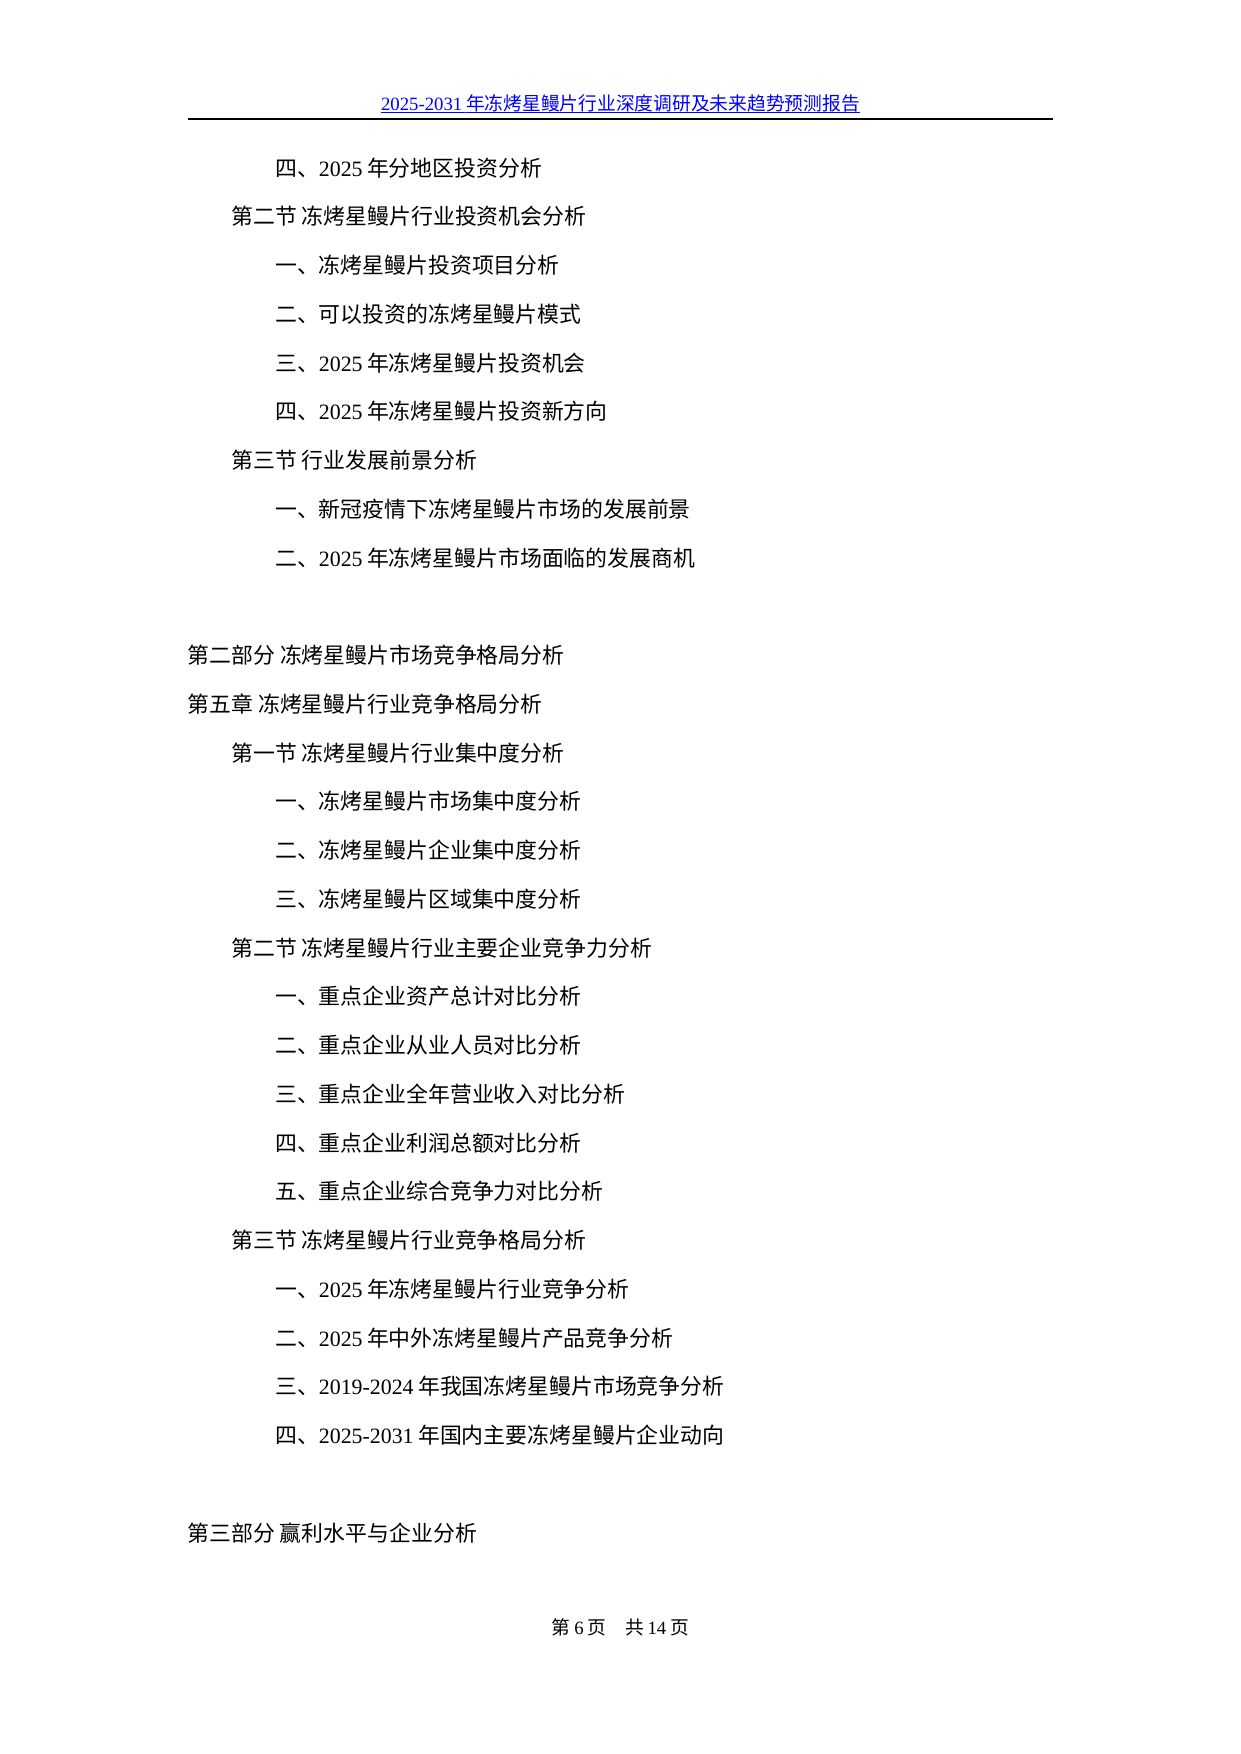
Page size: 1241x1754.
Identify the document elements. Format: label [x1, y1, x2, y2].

text [187, 150, 1053, 1548]
